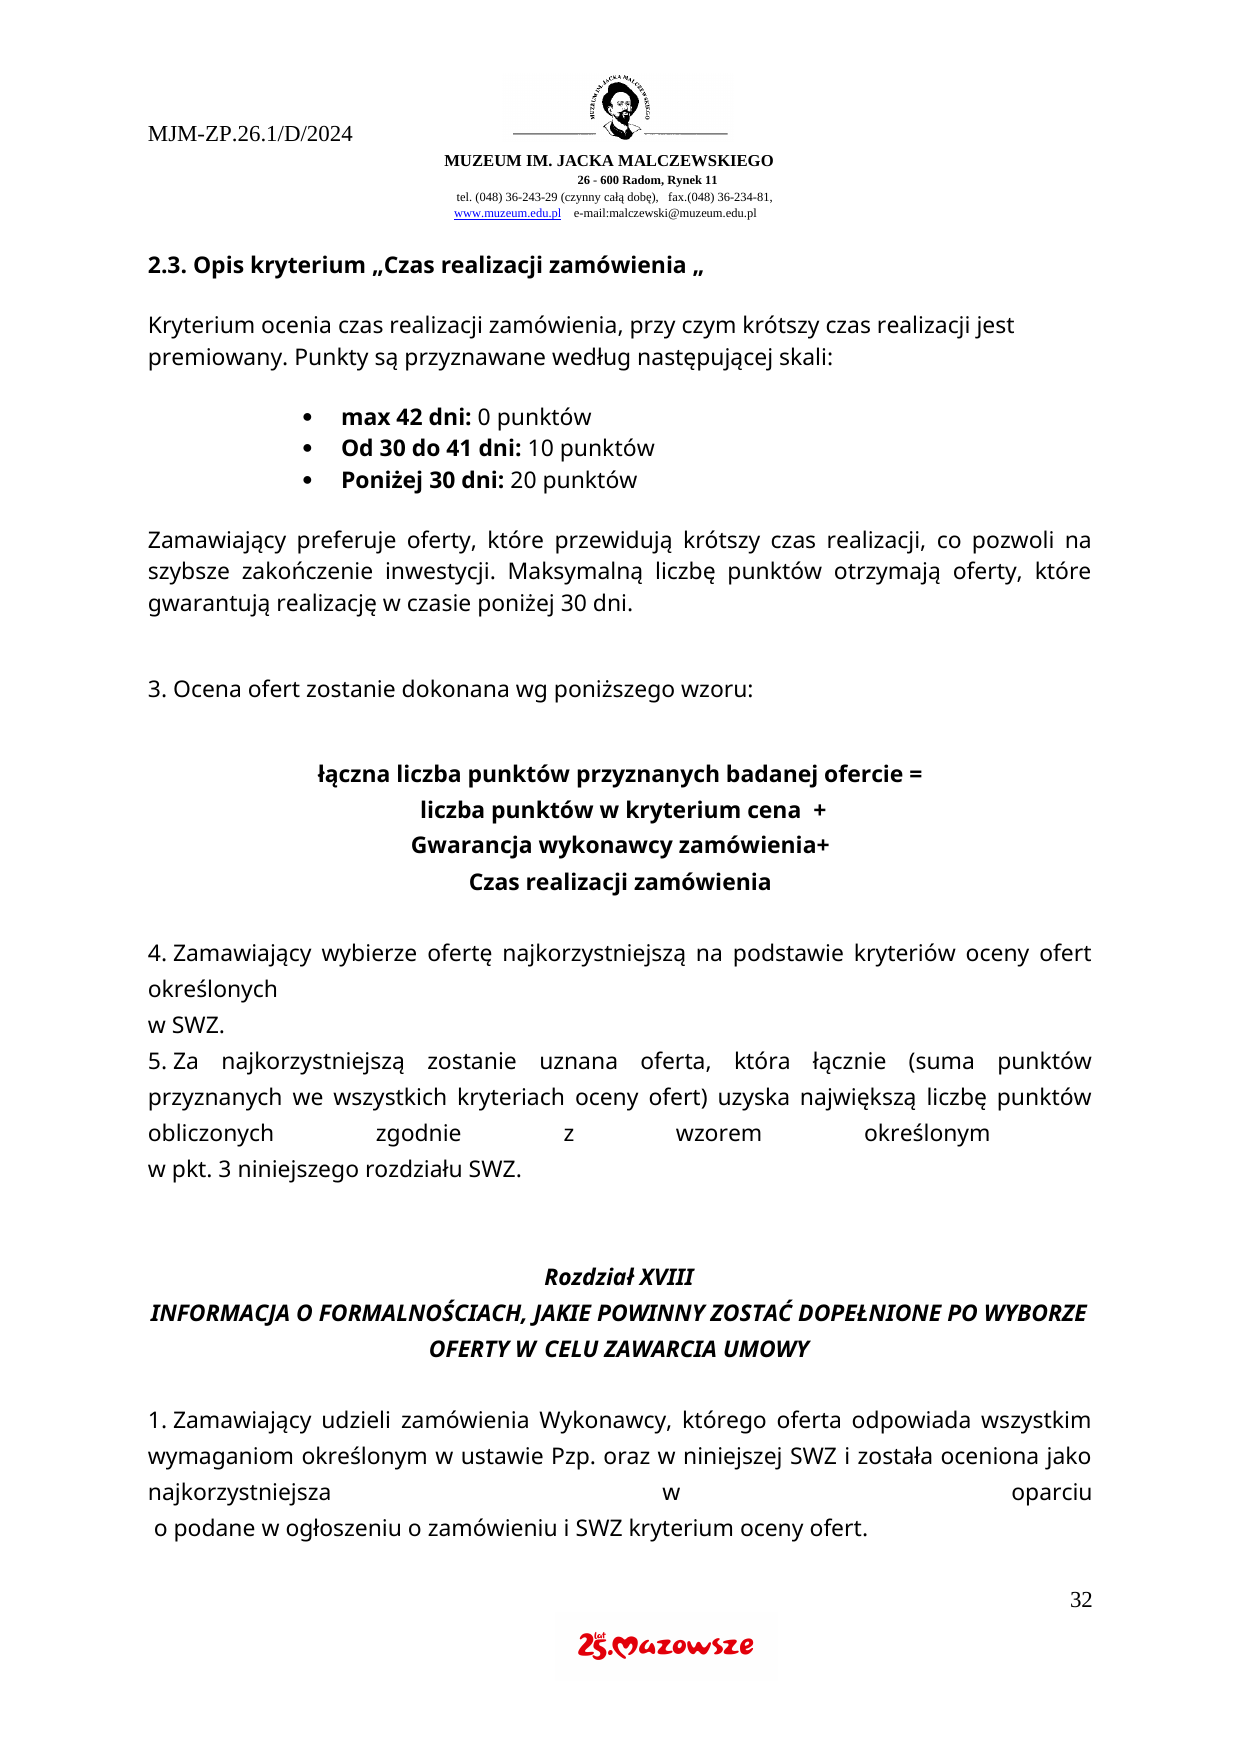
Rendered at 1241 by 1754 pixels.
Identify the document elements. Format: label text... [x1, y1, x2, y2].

list Zamawiający wybierze ofertę najkorzystniejszą na podstawie kryteriów oceny ofert określonych w SWZ. [148, 937, 1093, 1040]
list Od 30 do 41 dni: 10 punktów [303, 432, 1093, 463]
text liczba punktów w kryterium cena + [148, 793, 1093, 825]
list Ocena ofert zostanie dokonana wg poniższego wzoru: [148, 673, 1093, 704]
subtitle INFORMACJA O FORMALNOŚCIACH, JAKIE POWINNY ZOSTAĆ DOPEŁNIONE PO WYBORZE OFERTY W CELU ZAWARCIA UMOWY [148, 1297, 1093, 1364]
text Gwarancja wykonawcy zamówienia+ [148, 829, 1093, 861]
list Zamawiający udzieli zamówienia Wykonawcy, którego oferta odpowiada wszystkim wymaganiom określonym w ustawie Pzp. oraz w niniejszej SWZ i została oceniona jako najkorzystniejsza w oparciu o podane w ogłoszeniu o zamówieniu i SWZ kryterium oceny ofert. [148, 1404, 1093, 1543]
list max 42 dni: 0 punktów [303, 401, 1093, 432]
picture [554, 1612, 778, 1681]
list Poniżej 30 dni: 20 punktów [303, 463, 1093, 495]
text 2.3. Opis kryterium „Czas realizacji zamówienia „ [148, 249, 1093, 280]
text Kryterium ocenia czas realizacji zamówienia, przy czym krótszy czas realizacji jest premiowany. Punkty są przyznawane według następującej skali: [148, 309, 1093, 372]
text Czas realizacji zamówienia [148, 865, 1093, 897]
text łączna liczba punktów przyznanych badanej ofercie = [148, 758, 1093, 789]
list Za najkorzystniejszą zostanie uznana oferta, która łącznie (suma punktów przyznanych we wszystkich kryteriach oceny ofert) uzyska największą liczbę punktów obliczonych zgodnie z wzorem określonym w pkt. 3 niniejszego rozdziału SWZ. [148, 1045, 1093, 1184]
text Zamawiający preferuje oferty, które przewidują krótszy czas realizacji, co pozwoli na szybsze zakończenie inwestycji. Maksymalną liczbę punktów otrzymają oferty, które gwarantują realizację w czasie poniżej 30 dni. [148, 524, 1093, 618]
subtitle Rozdział XVIII [148, 1261, 1093, 1292]
picture [501, 73, 735, 142]
